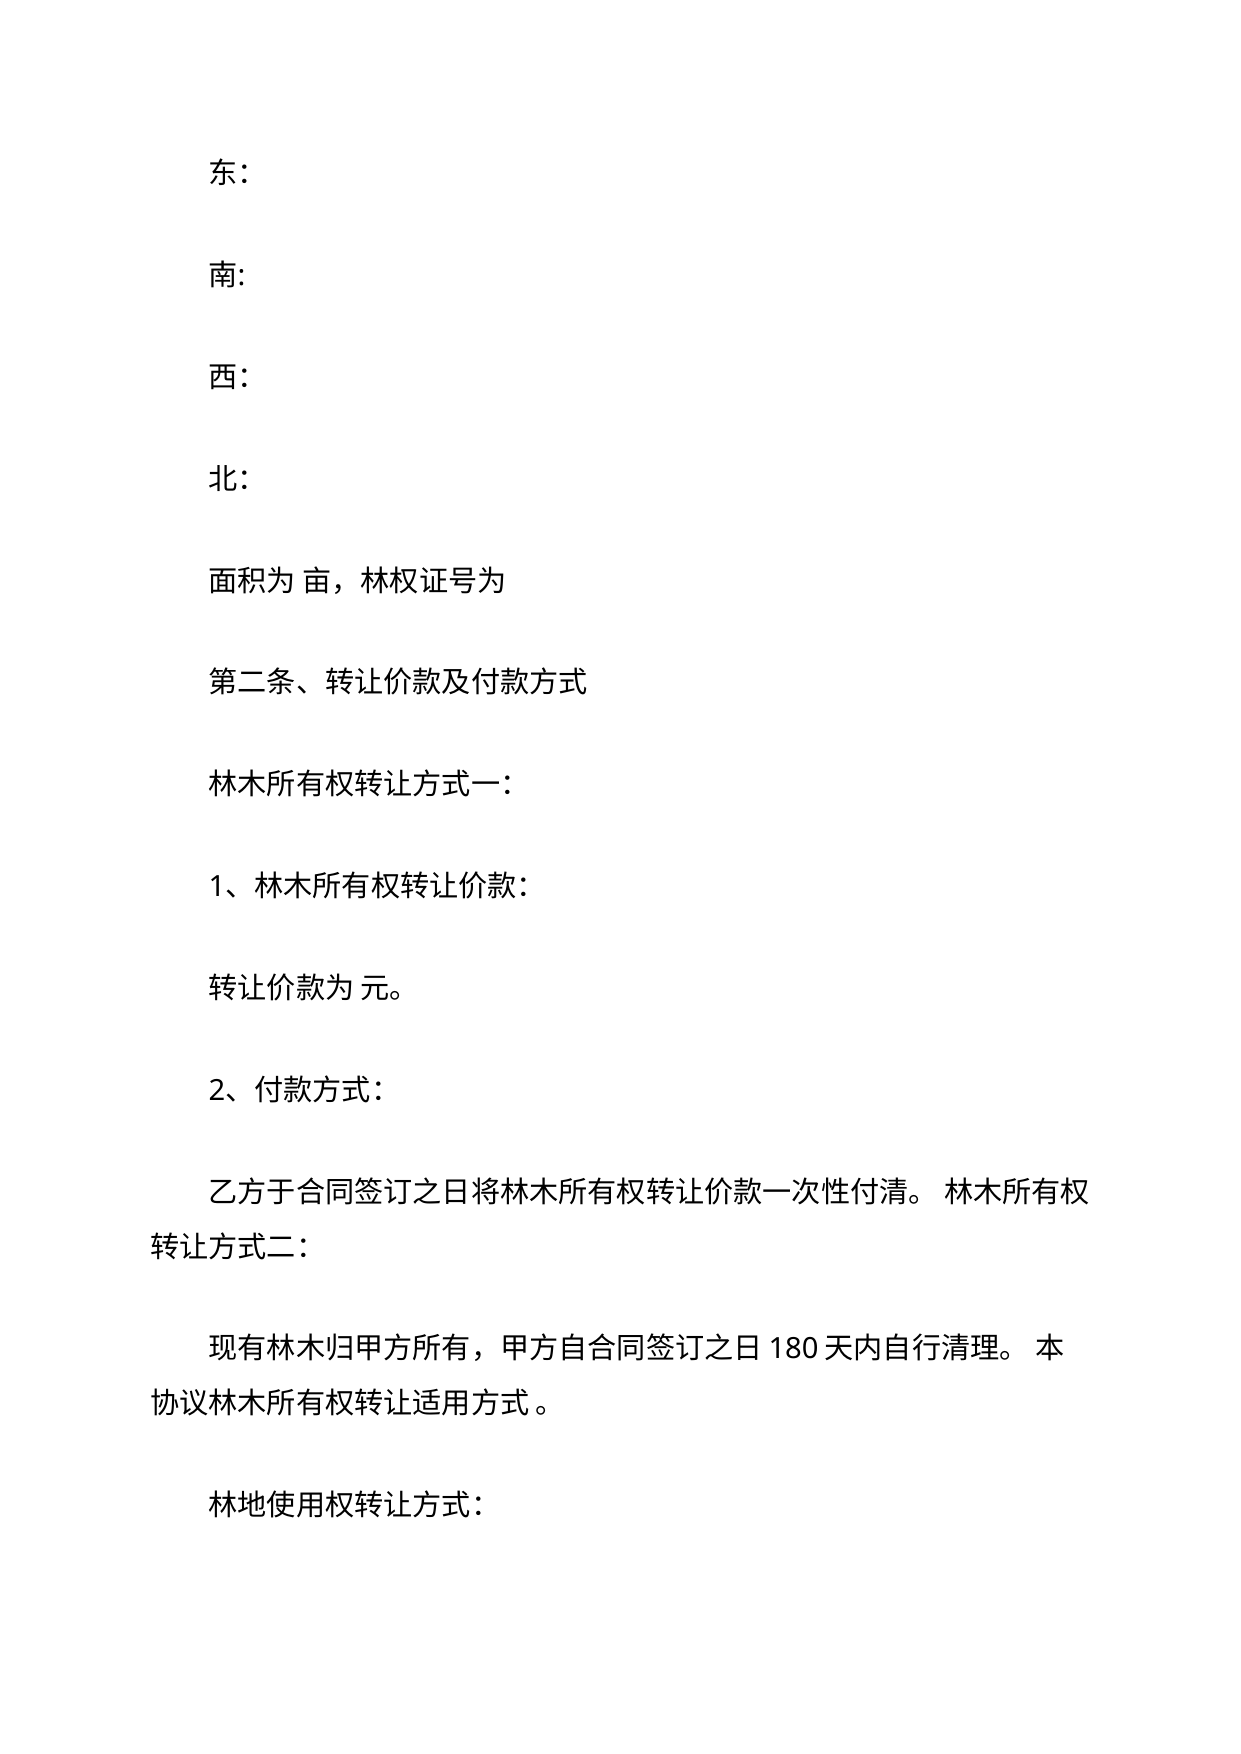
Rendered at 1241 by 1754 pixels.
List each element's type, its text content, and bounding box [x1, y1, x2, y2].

text 南: [150, 252, 1090, 294]
text 第二条、转让价款及付款方式 [150, 659, 1090, 701]
text 转让价款为 元。 [150, 964, 1090, 1007]
text 东： [150, 150, 1090, 192]
text 林木所有权转让方式一： [150, 761, 1090, 803]
text 西： [150, 354, 1090, 396]
text 林地使用权转让方式： [150, 1482, 1090, 1524]
text 面积为 亩，林权证号为 [150, 557, 1090, 599]
text 北： [150, 456, 1090, 498]
text 1、林木所有权转让价款： [150, 863, 1090, 905]
text 乙方于合同签订之日将林木所有权转让价款一次性付清。 林木所有权转让方式二： [150, 1168, 1090, 1266]
text 2、付款方式： [150, 1066, 1090, 1109]
text 现有林木归甲方所有，甲方自合同签订之日180天内自行清理。 本协议林木所有权转让适用方式 。 [150, 1325, 1090, 1422]
